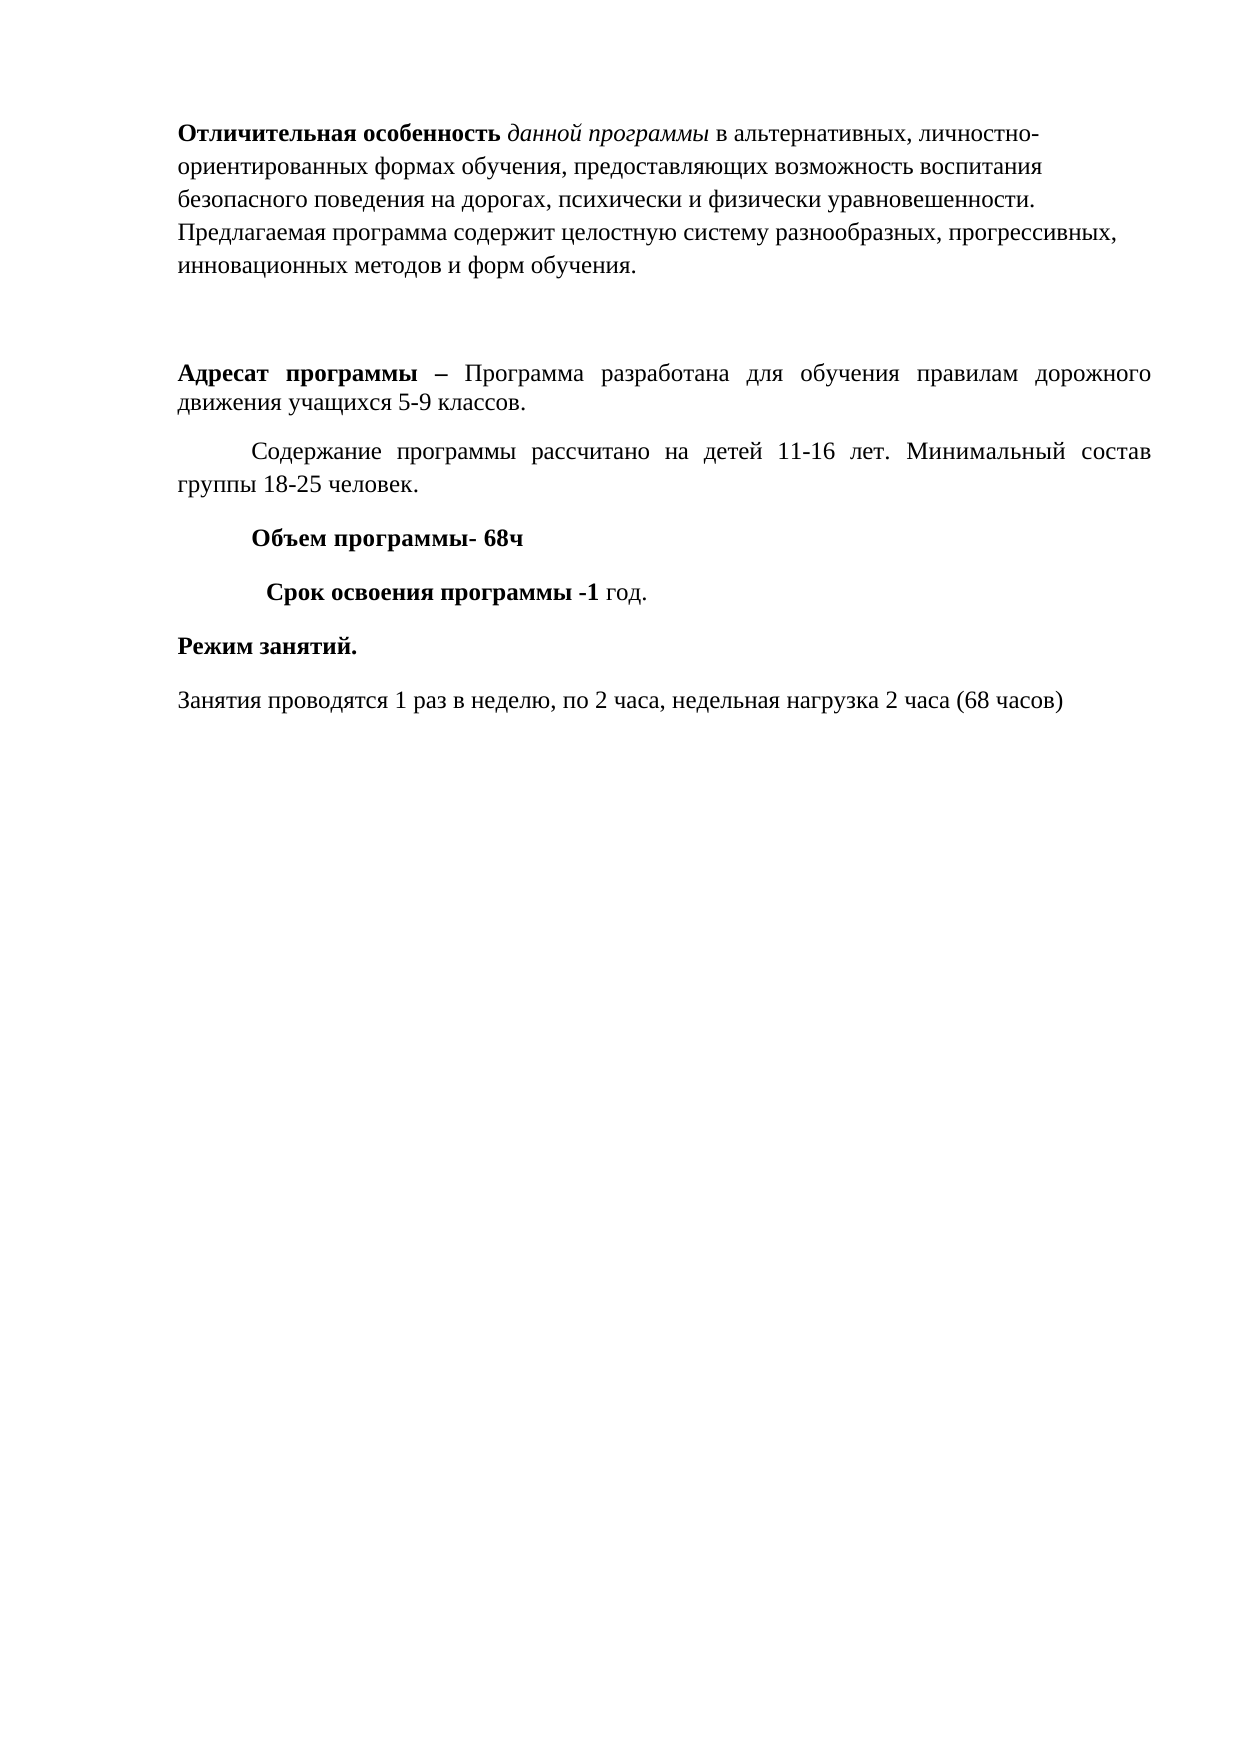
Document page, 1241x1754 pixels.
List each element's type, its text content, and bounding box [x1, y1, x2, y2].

text Занятия проводятся 1 раз в неделю, по 2 часа, недельная нагрузка 2 часа (68 часов) [177, 685, 1152, 713]
text Адресат программы – Программа разработана для обучения правилам дорожного движения учащихся 5-9 классов. [177, 358, 1152, 415]
text Объем программы- 68ч [177, 523, 1152, 552]
text Режим занятий. [177, 631, 1152, 659]
text Содержание программы рассчитано на детей 11-16 лет. Минимальный состав группы 18-25 человек. [177, 436, 1152, 498]
text Срок освоения программы -1 год. [177, 577, 1152, 606]
text Отличительная особенность данной программы в альтернативных, личностно-ориентированных формах обучения, предоставляющих возможность воспитания безопасного поведения на дорогах, психически и физически уравновешенности. Предлагаемая программа содержит целостную систему разнообразных, прогрессивных, инновационных методов и форм обучения. [177, 118, 1152, 279]
